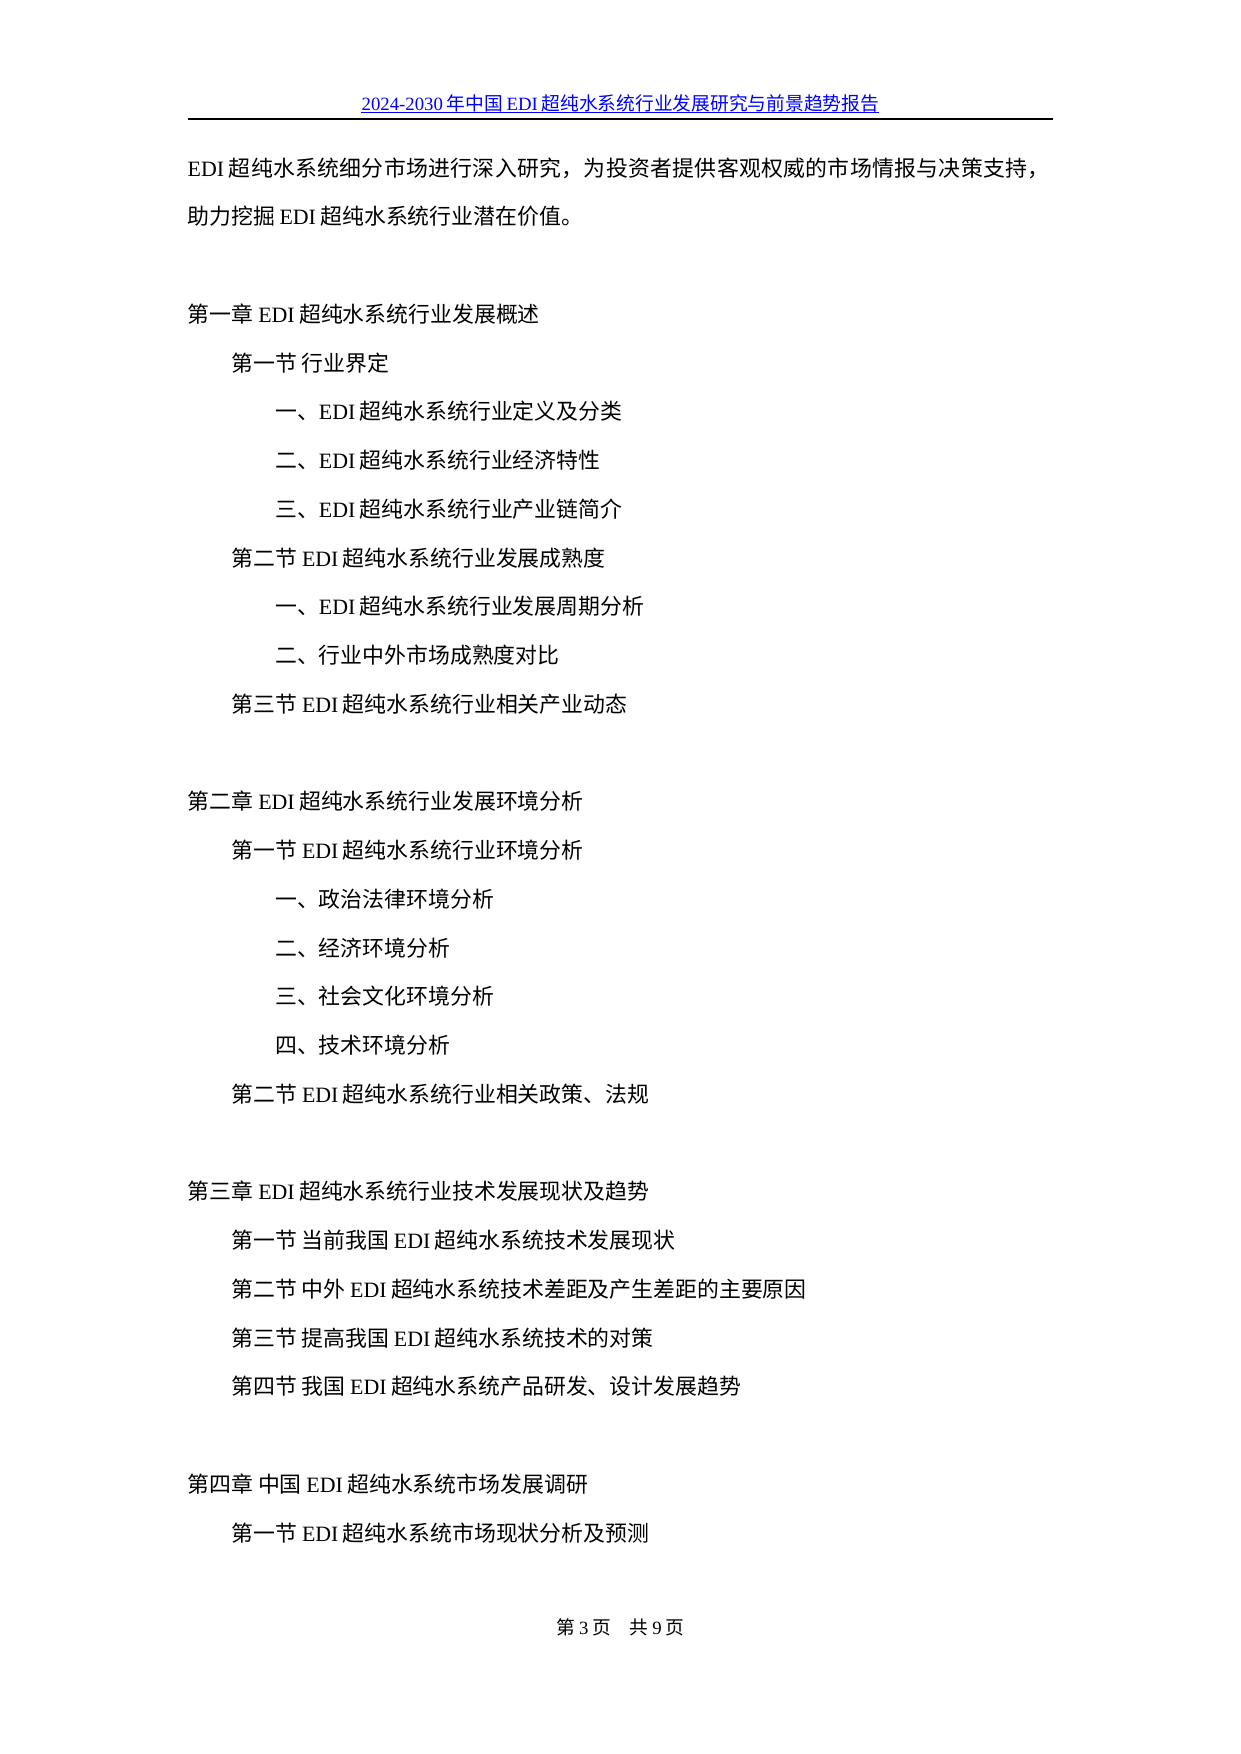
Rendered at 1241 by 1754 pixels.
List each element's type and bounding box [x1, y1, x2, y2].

text [187, 150, 1053, 1548]
